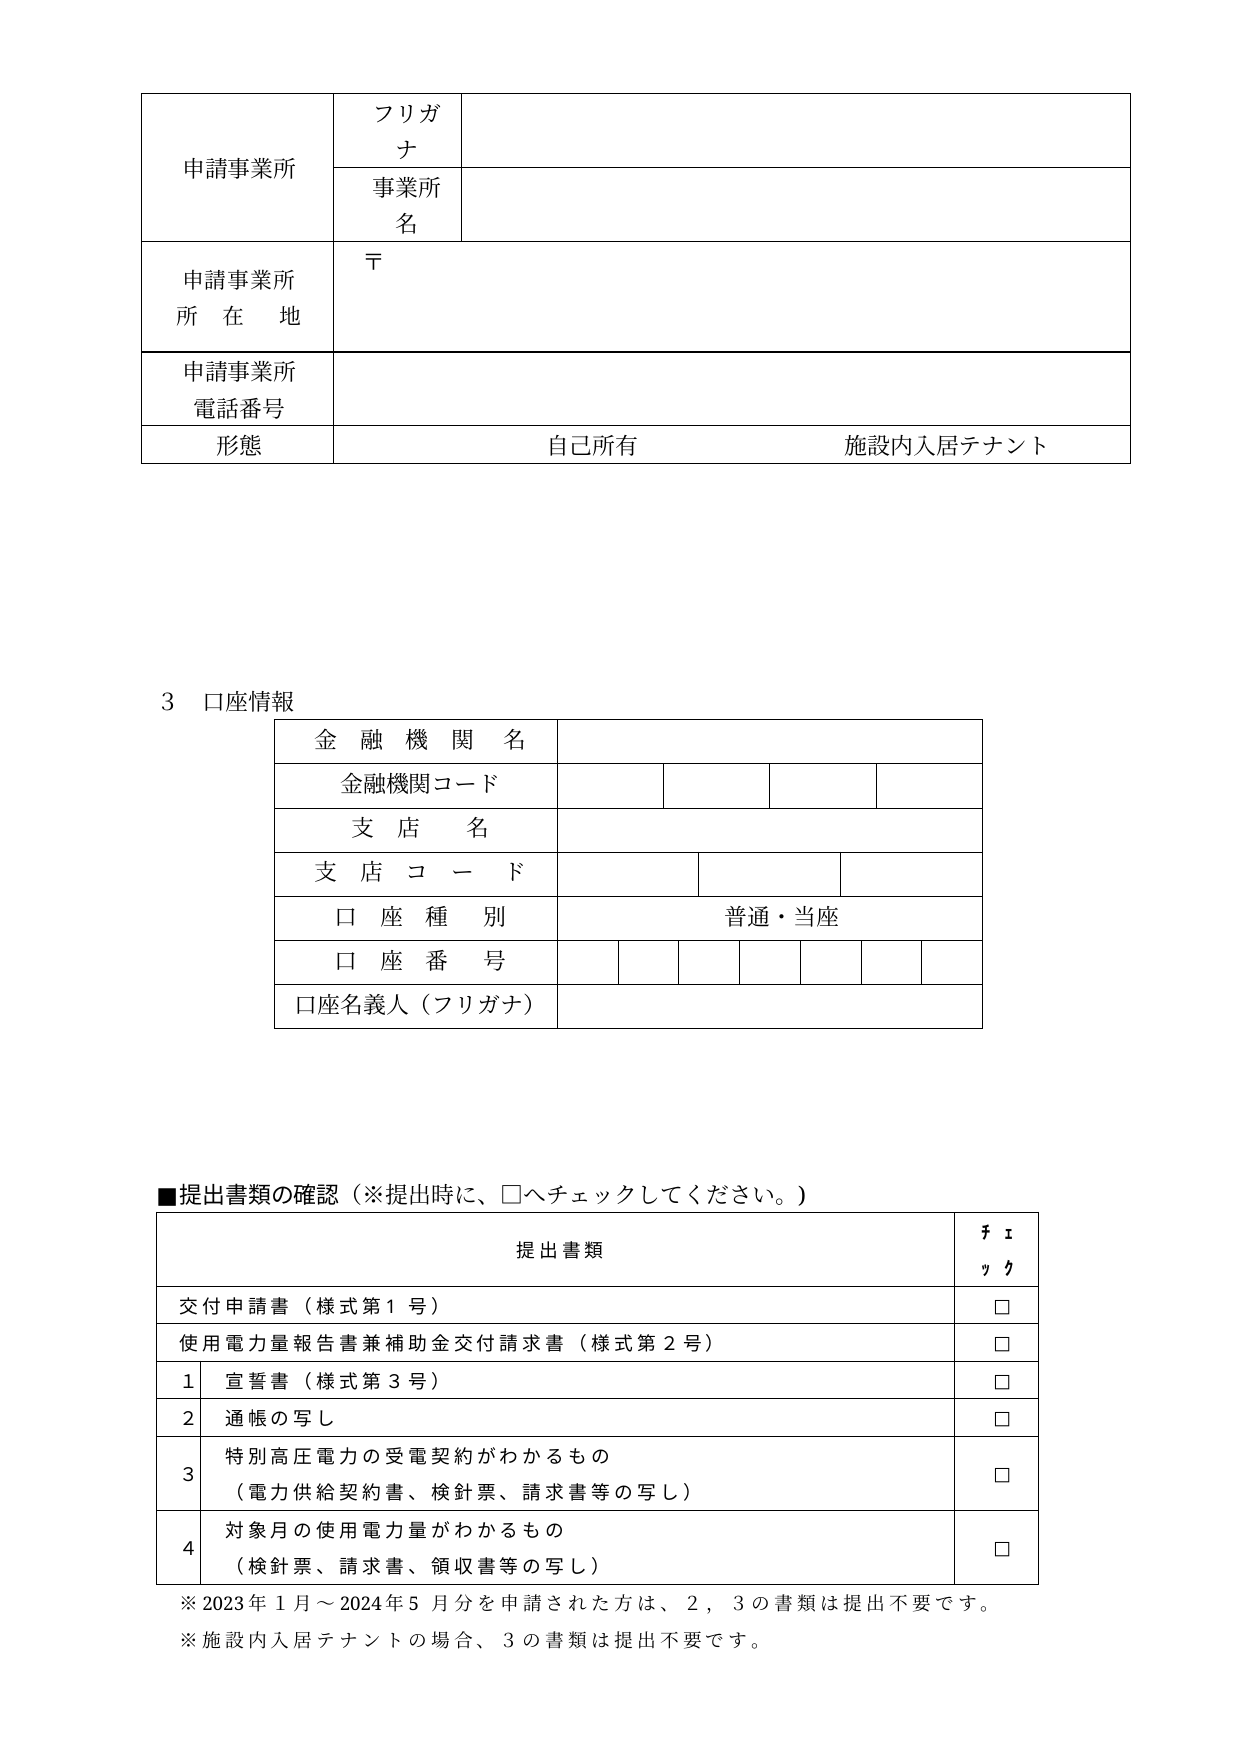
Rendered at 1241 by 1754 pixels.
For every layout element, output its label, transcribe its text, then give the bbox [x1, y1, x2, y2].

table_header 金融機関名 [275, 720, 557, 763]
table_cell 口座番号 [275, 941, 557, 984]
table_cell １ [157, 1362, 200, 1398]
table_cell 口座名義人（フリガナ） [275, 985, 557, 1028]
table_cell [922, 941, 982, 984]
table_cell ４ [157, 1511, 200, 1583]
table_cell 〒 [334, 242, 1130, 351]
table_cell [679, 941, 739, 984]
table_cell [801, 941, 861, 984]
table_cell 形態 [142, 426, 333, 463]
table_cell [841, 853, 982, 896]
table_cell [740, 941, 800, 984]
table_cell □ [955, 1437, 1038, 1509]
table_cell [770, 764, 876, 807]
table_cell 交付申請書（様式第1号） [157, 1287, 954, 1323]
table_cell [877, 764, 982, 807]
table_cell [558, 853, 698, 896]
table_cell 事業所名 [334, 168, 461, 241]
table_cell □ [955, 1399, 1038, 1436]
table_header 申請事業所 [142, 94, 333, 241]
table_cell □ [955, 1324, 1038, 1361]
table_cell ３ [157, 1437, 200, 1509]
table_header フリガナ [334, 94, 461, 167]
text ■提出書類の確認（※提出時に、□へチェックしてください。) [156, 1175, 1096, 1212]
table_header [558, 720, 982, 763]
table_cell ２ [157, 1399, 200, 1436]
table_cell [462, 168, 1130, 241]
table_cell [664, 764, 769, 807]
table_cell □ [955, 1362, 1038, 1398]
table_cell [862, 941, 921, 984]
table_cell 支店コード [275, 853, 557, 896]
table_cell [699, 853, 840, 896]
table_cell 特別高圧電力の受電契約がわかるもの （電力供給契約書、検針票、請求書等の写し） [201, 1437, 954, 1509]
table_header ﾁｪｯｸ [955, 1213, 1038, 1286]
table_cell 宣誓書（様式第３号） [201, 1362, 954, 1398]
table_cell [558, 941, 618, 984]
text ３ 口座情報 [156, 683, 1096, 719]
table_cell 対象月の使用電力量がわかるもの （検針票、請求書、領収書等の写し） [201, 1511, 954, 1583]
table_cell 自己所有 施設内入居テナント [334, 426, 1130, 463]
table_cell 申請事業所 所在地 [142, 242, 333, 351]
table_cell 申請事業所 電話番号 [142, 353, 333, 425]
table_cell [558, 985, 982, 1028]
table_cell [334, 353, 1130, 425]
table_header [462, 94, 1130, 167]
table_cell 普通・当座 [558, 897, 982, 940]
table_header 提出書類 [157, 1213, 954, 1286]
table_cell [558, 809, 982, 852]
table_cell 使用電力量報告書兼補助金交付請求書（様式第２号） [157, 1324, 954, 1361]
text ※2023年１月～2024年5月分を申請された方は、２，３の書類は提出不要です。 [156, 1584, 1096, 1621]
table_cell 支店名 [275, 809, 557, 852]
table_cell 金融機関コード [275, 764, 557, 807]
table_cell [619, 941, 678, 984]
text ※施設内入居テナントの場合、３の書類は提出不要です。 [156, 1621, 1096, 1657]
table_cell 口座種別 [275, 897, 557, 940]
table_cell [558, 764, 663, 807]
table_cell □ [955, 1511, 1038, 1583]
table_cell 通帳の写し [201, 1399, 954, 1436]
table_cell □ [955, 1287, 1038, 1323]
